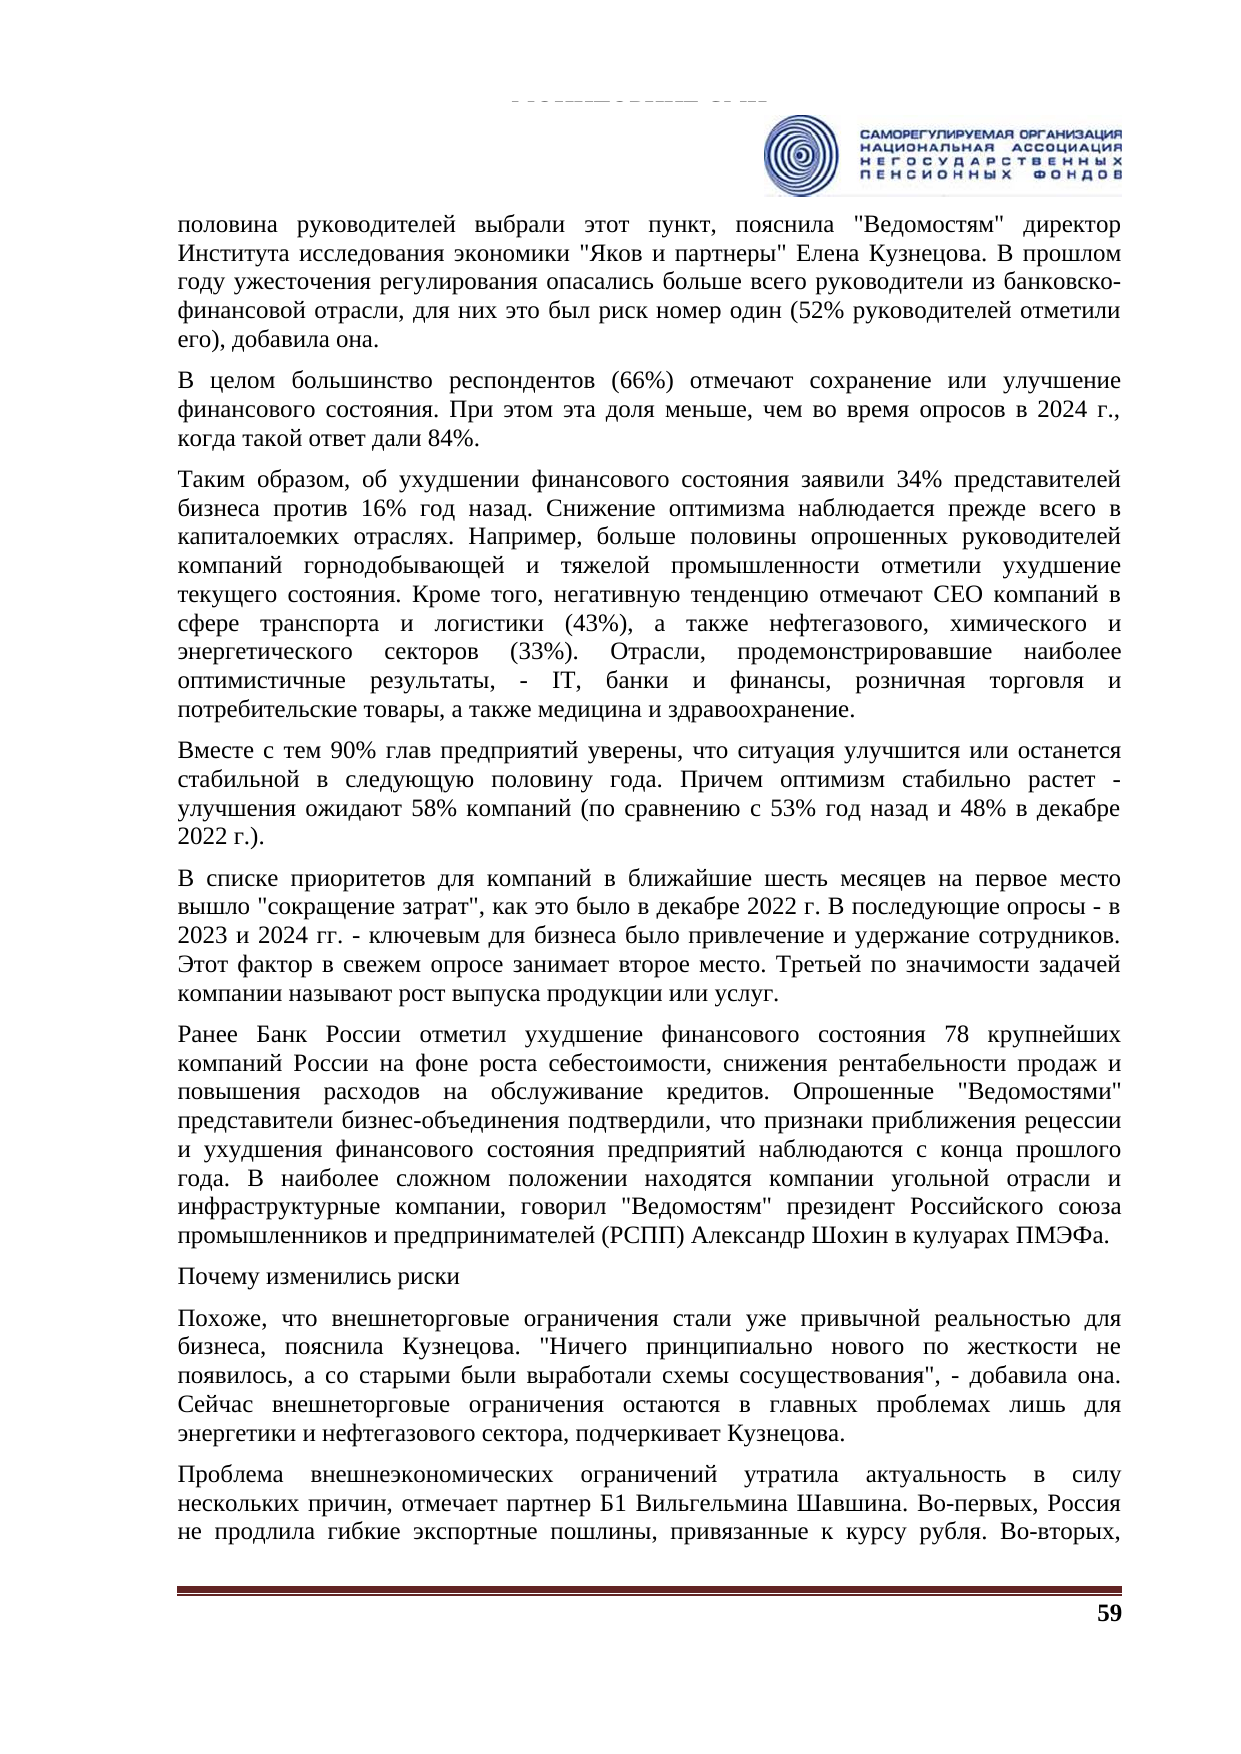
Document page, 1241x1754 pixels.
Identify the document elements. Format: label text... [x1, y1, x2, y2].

text Ранее Банк России отметил ухудшение финансового состояния 78 крупнейших компаний России на фоне роста себестоимости, снижения рентабельности продаж и повышения расходов на обслуживание кредитов. Опрошенные "Ведомостями" представители бизнес-объединения подтвердили, что признаки приближения рецессии и ухудшения финансового состояния предприятий наблюдаются с конца прошлого года. В наиболее сложном положении находятся компании угольной отрасли и инфраструктурные компании, говорил "Ведомостям" президент Российского союза промышленников и предпринимателей (РСПП) Александр Шохин в кулуарах ПМЭФа. [177, 1019, 1122, 1249]
text В целом большинство респондентов (66%) отмечают сохранение или улучшение финансового состояния. При этом эта доля меньше, чем во время опросов в 2024 г., когда такой ответ дали 84%. [177, 365, 1122, 451]
text Вместе с тем 90% глав предприятий уверены, что ситуация улучшится или останется стабильной в следующую половину года. Причем оптимизм стабильно растет - улучшения ожидают 58% компаний (по сравнению с 53% год назад и 48% в декабре 2022 г.). [177, 735, 1122, 850]
text Похоже, что внешнеторговые ограничения стали уже привычной реальностью для бизнеса, пояснила Кузнецова. "Ничего принципиально нового по жесткости не появилось, а со старыми были выработали схемы сосуществования", - добавила она. Сейчас внешнеторговые ограничения остаются в главных проблемах лишь для энергетики и нефтегазового сектора, подчеркивает Кузнецова. [177, 1303, 1122, 1446]
text В списке приоритетов для компаний в ближайшие шесть месяцев на первое место вышло "сокращение затрат", как это было в декабре 2022 г. В последующие опросы - в 2023 и 2024 гг. - ключевым для бизнеса было привлечение и удержание сотрудников. Этот фактор в свежем опросе занимает второе место. Третьей по значимости задачей компании называют рост выпуска продукции или услуг. [177, 863, 1122, 1006]
text Таким образом, об ухудшении финансового состояния заявили 34% представителей бизнеса против 16% год назад. Снижение оптимизма наблюдается прежде всего в капиталоемких отраслях. Например, больше половины опрошенных руководителей компаний горнодобывающей и тяжелой промышленности отметили ухудшение текущего состояния. Кроме того, негативную тенденцию отмечают СEО компаний в сфере транспорта и логистики (43%), а также нефтегазового, химического и энергетического секторов (33%). Отрасли, продемонстрировавшие наиболее оптимистичные результаты, - IT, банки и финансы, розничная торговля и потребительские товары, а также медицина и здравоохранение. [177, 464, 1122, 723]
text Почему изменились риски [177, 1261, 1122, 1290]
picture [764, 115, 1122, 197]
